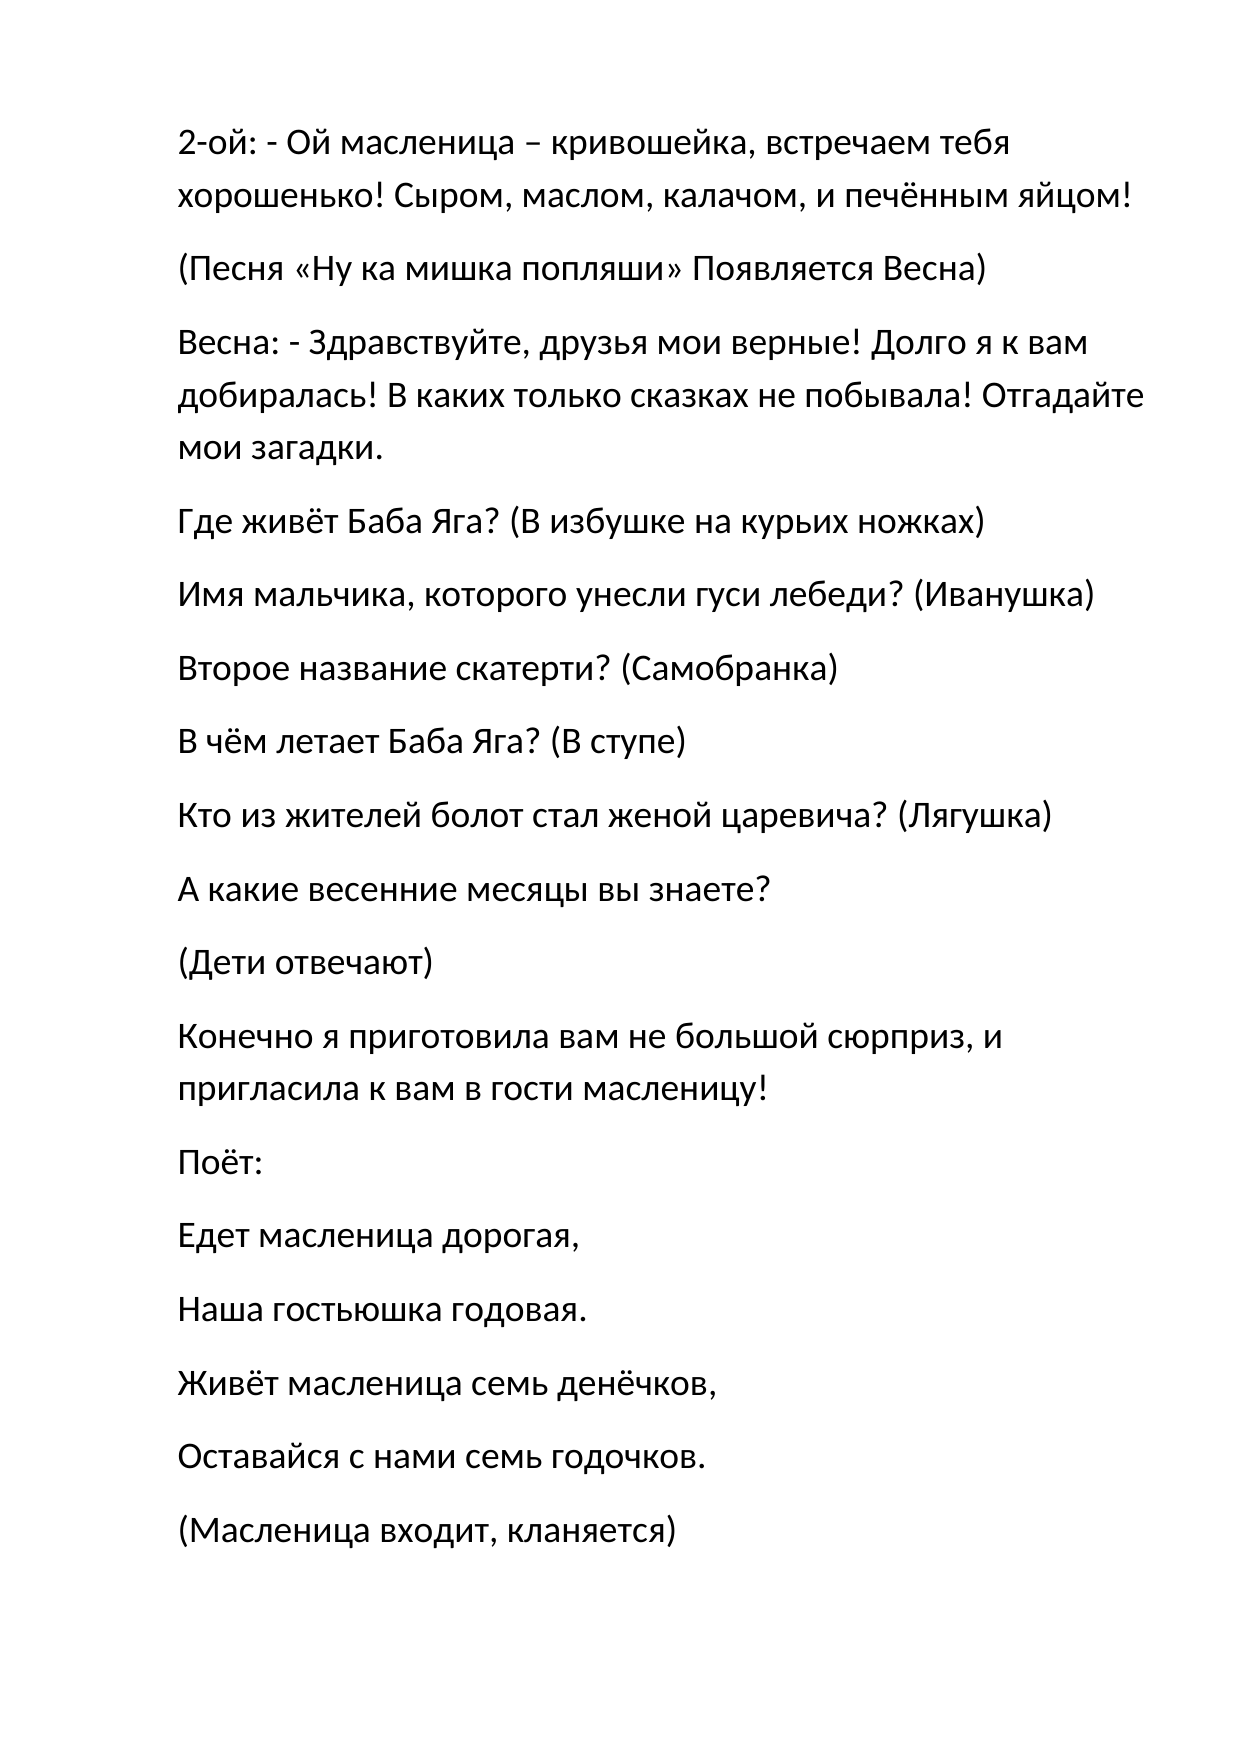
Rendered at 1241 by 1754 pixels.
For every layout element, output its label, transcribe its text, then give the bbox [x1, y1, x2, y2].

text (Масленица входит, кланяется) [177, 1506, 1152, 1551]
text Кто из жителей болот стал женой царевича? (Лягушка) [177, 791, 1152, 837]
text А какие весенние месяцы вы знаете? [177, 864, 1152, 910]
text Поёт: [177, 1138, 1152, 1184]
text Второе название скатерти? (Самобранка) [177, 644, 1152, 690]
text (Дети отвечают) [177, 938, 1152, 984]
text 2-ой: - Ой масленица – кривошейка, встречаем тебя хорошенько! Сыром, маслом, калачом, и печённым яйцом! [177, 118, 1152, 217]
text (Песня «Ну ка мишка попляши» Появляется Весна) [177, 244, 1152, 290]
text Живёт масленица семь денёчков, [177, 1358, 1152, 1404]
text Где живёт Баба Яга? (В избушке на курьих ножках) [177, 497, 1152, 543]
text Весна: - Здравствуйте, друзья мои верные! Долго я к вам добиралась! В каких только сказках не побывала! Отгадайте мои загадки. [177, 318, 1152, 469]
text Едет масленица дорогая, [177, 1211, 1152, 1257]
text В чём летает Баба Яга? (В ступе) [177, 717, 1152, 763]
text Имя мальчика, которого унесли гуси лебеди? (Иванушка) [177, 570, 1152, 616]
text Наша гостьюшка годовая. [177, 1285, 1152, 1331]
text Оставайся с нами семь годочков. [177, 1432, 1152, 1478]
text Конечно я приготовила вам не большой сюрприз, и пригласила к вам в гости масленицу! [177, 1012, 1152, 1110]
